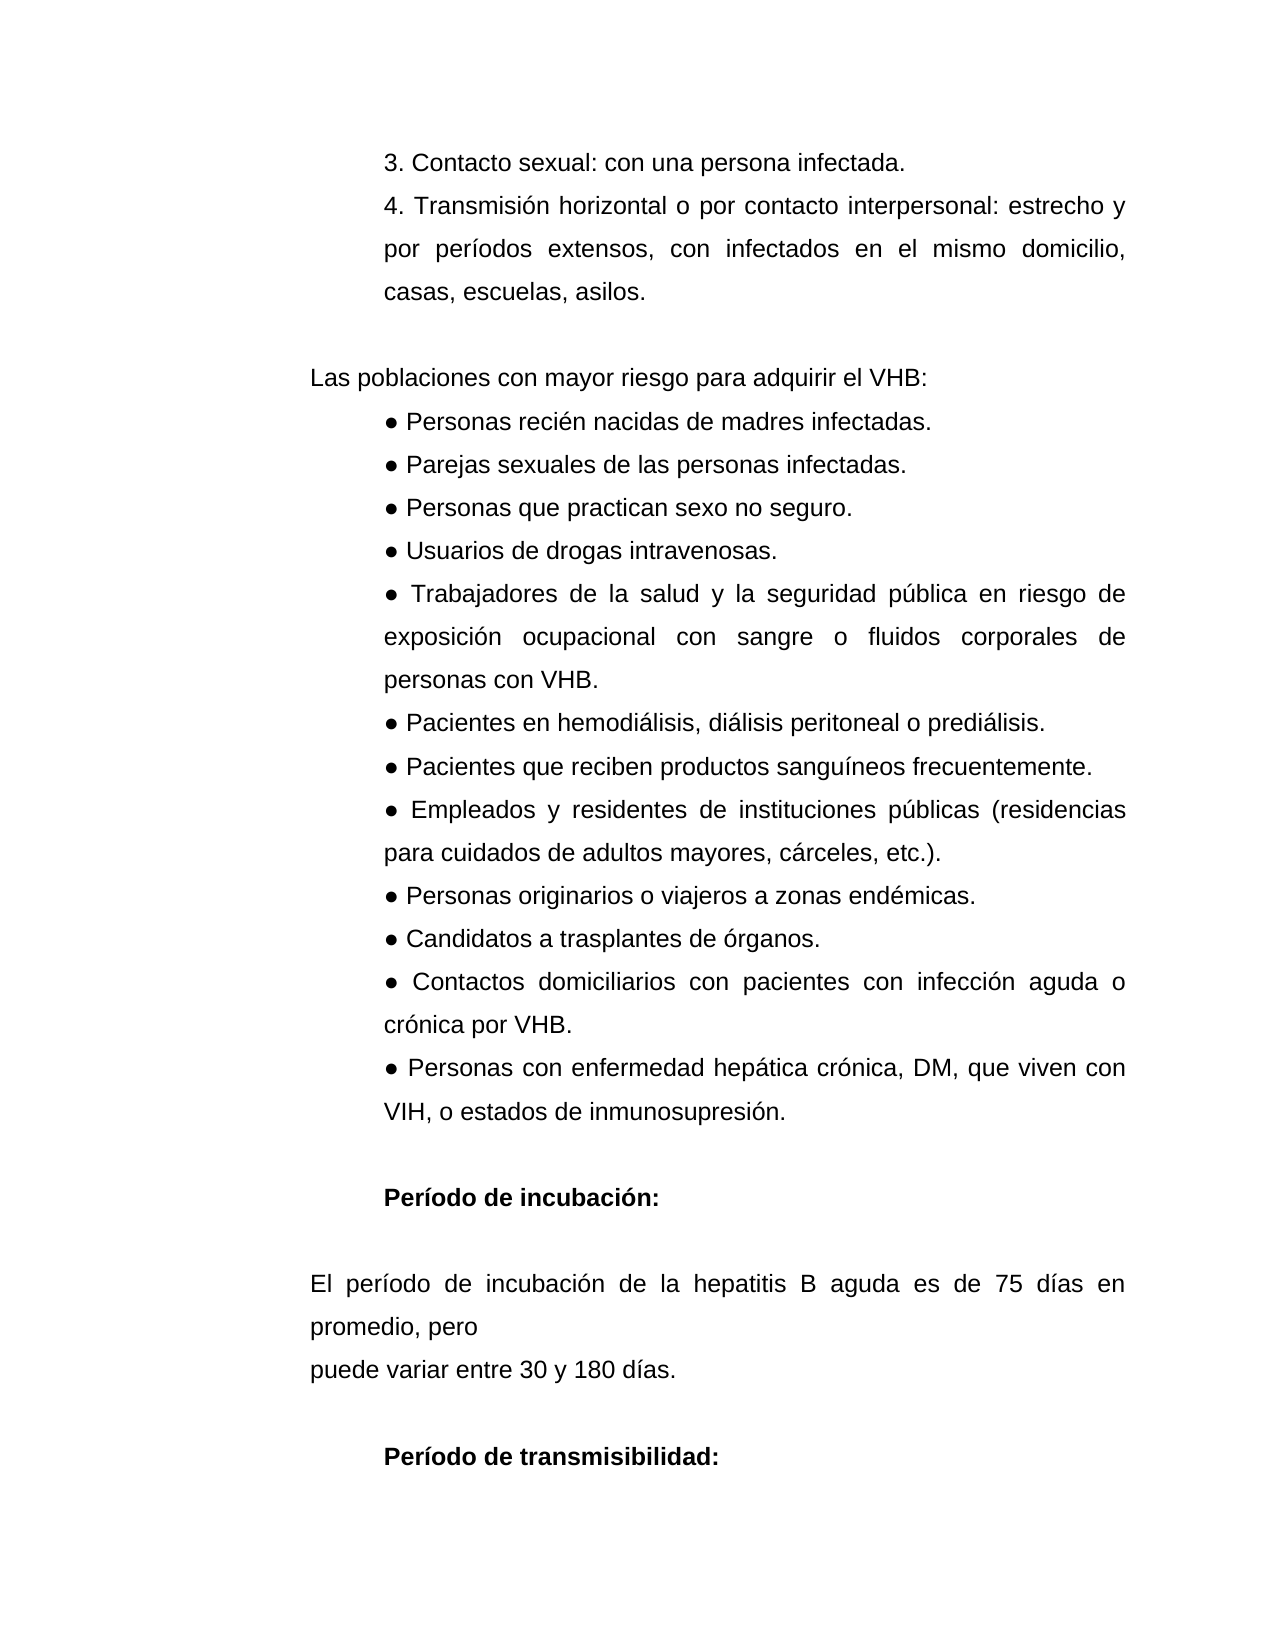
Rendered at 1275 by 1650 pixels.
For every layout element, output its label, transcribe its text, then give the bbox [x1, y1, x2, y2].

text 4. Transmisión horizontal o por contacto interpersonal: estrecho y por períodos extensos, con infectados en el mismo domicilio, casas, escuelas, asilos. [384, 191, 1127, 306]
text ● Personas originarios o viajeros a zonas endémicas. [384, 881, 1127, 909]
text ● Usuarios de drogas intravenosas. [384, 536, 1127, 564]
text ● Pacientes que reciben productos sanguíneos frecuentemente. [384, 751, 1127, 780]
text ● Personas con enfermedad hepática crónica, DM, que viven con VIH, o estados de inmunosupresión. [384, 1053, 1127, 1125]
text puede variar entre 30 y 180 días. [310, 1355, 1127, 1384]
text ● Contactos domiciliarios con pacientes con infección aguda o crónica por VHB. [384, 967, 1127, 1039]
text Las poblaciones con mayor riesgo para adquirir el VHB: [310, 363, 1127, 392]
text ● Personas recién nacidas de madres infectadas. [384, 406, 1127, 435]
text ● Pacientes en hemodiálisis, diálisis peritoneal o prediálisis. [384, 708, 1127, 737]
text ● Personas que practican sexo no seguro. [384, 493, 1127, 521]
text Período de incubación: [384, 1183, 1127, 1211]
text El período de incubación de la hepatitis B aguda es de 75 días en promedio, pero [310, 1269, 1127, 1341]
text ● Candidatos a trasplantes de órganos. [384, 924, 1127, 953]
text Período de transmisibilidad: [384, 1441, 1127, 1470]
text ● Empleados y residentes de instituciones públicas (residencias para cuidados de adultos mayores, cárceles, etc.). [384, 794, 1127, 866]
text ● Trabajadores de la salud y la seguridad pública en riesgo de exposición ocupacional con sangre o fluidos corporales de personas con VHB. [384, 579, 1127, 694]
text 3. Contacto sexual: con una persona infectada. [384, 148, 1127, 176]
text ● Parejas sexuales de las personas infectadas. [384, 449, 1127, 478]
